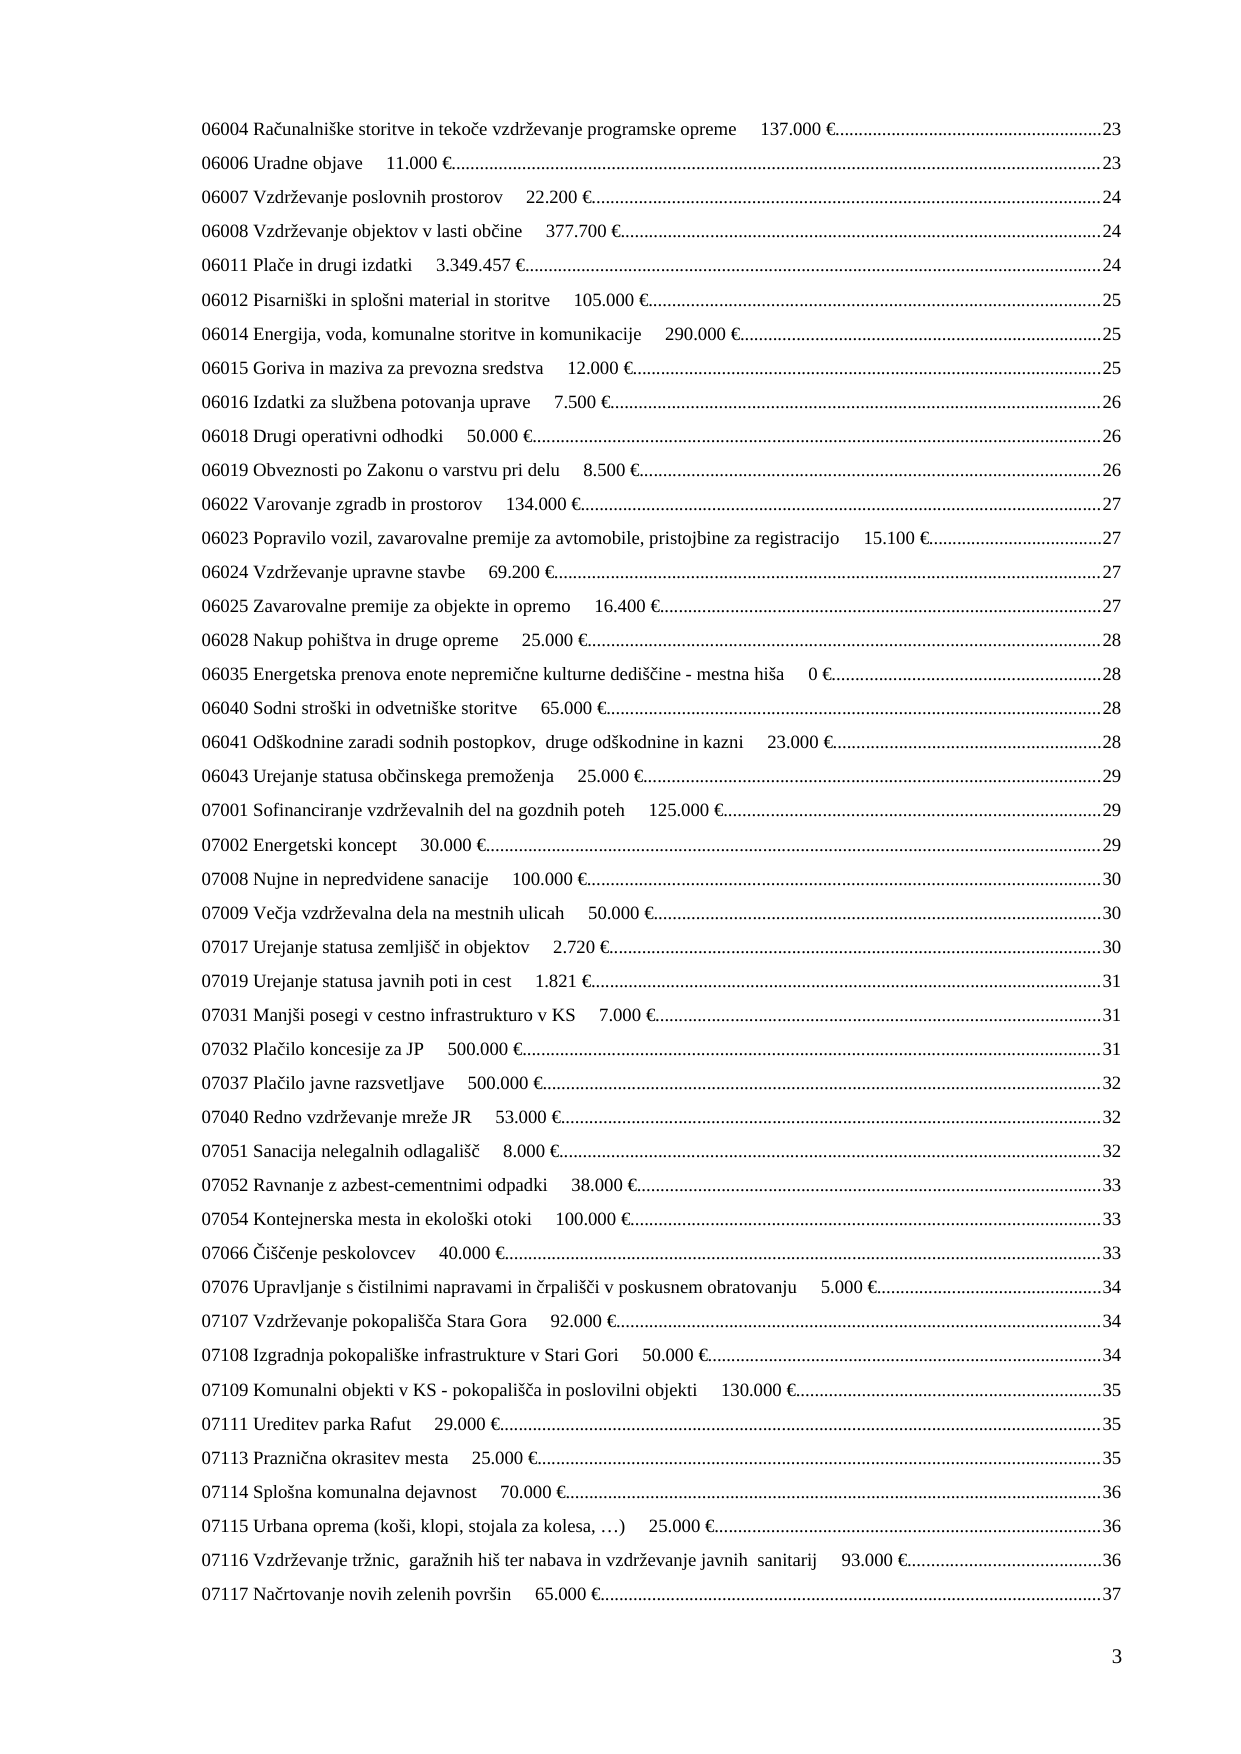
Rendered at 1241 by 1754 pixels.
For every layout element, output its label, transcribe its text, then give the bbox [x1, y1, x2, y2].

text 07066 Čiščenje peskolovcev 40.000 € 33 [201, 1242, 1122, 1264]
text 07115 Urbana oprema (koši, klopi, stojala za kolesa, …) 25.000 € 36 [201, 1515, 1122, 1536]
text 07009 Večja vzdrževalna dela na mestnih ulicah 50.000 € 30 [201, 902, 1122, 923]
text 06007 Vzdrževanje poslovnih prostorov 22.200 € 24 [201, 186, 1122, 208]
text 07001 Sofinanciranje vzdrževalnih del na gozdnih poteh 125.000 € 29 [201, 799, 1122, 821]
text 07032 Plačilo koncesije za JP 500.000 € 31 [201, 1038, 1122, 1059]
text 07017 Urejanje statusa zemljišč in objektov 2.720 € 30 [201, 936, 1122, 957]
text 07117 Načrtovanje novih zelenih površin 65.000 € 37 [201, 1583, 1122, 1604]
text 06011 Plače in drugi izdatki 3.349.457 € 24 [201, 254, 1122, 276]
text 07051 Sanacija nelegalnih odlagališč 8.000 € 32 [201, 1140, 1122, 1162]
text 06028 Nakup pohištva in druge opreme 25.000 € 28 [201, 629, 1122, 651]
text 07002 Energetski koncept 30.000 € 29 [201, 833, 1122, 855]
text 06008 Vzdrževanje objektov v lasti občine 377.700 € 24 [201, 220, 1122, 242]
text 07116 Vzdrževanje tržnic, garažnih hiš ter nabava in vzdrževanje javnih sanitarij 93.000 € 36 [201, 1549, 1122, 1570]
text 07019 Urejanje statusa javnih poti in cest 1.821 € 31 [201, 970, 1122, 991]
text 06041 Odškodnine zaradi sodnih postopkov, druge odškodnine in kazni 23.000 € 28 [201, 731, 1122, 753]
text 06023 Popravilo vozil, zavarovalne premije za avtomobile, pristojbine za registracijo 15.100 € 27 [201, 527, 1122, 548]
text 07107 Vzdrževanje pokopališča Stara Gora 92.000 € 34 [201, 1310, 1122, 1332]
text 06043 Urejanje statusa občinskega premoženja 25.000 € 29 [201, 765, 1122, 787]
text 06025 Zavarovalne premije za objekte in opremo 16.400 € 27 [201, 595, 1122, 617]
text 07031 Manjši posegi v cestno infrastrukturo v KS 7.000 € 31 [201, 1004, 1122, 1025]
text 06024 Vzdrževanje upravne stavbe 69.200 € 27 [201, 561, 1122, 582]
text 07114 Splošna komunalna dejavnost 70.000 € 36 [201, 1481, 1122, 1502]
text 07008 Nujne in nepredvidene sanacije 100.000 € 30 [201, 867, 1122, 889]
text 06004 Računalniške storitve in tekoče vzdrževanje programske opreme 137.000 € 23 [201, 118, 1122, 140]
text 06018 Drugi operativni odhodki 50.000 € 26 [201, 425, 1122, 446]
text 07108 Izgradnja pokopališke infrastrukture v Stari Gori 50.000 € 34 [201, 1344, 1122, 1366]
text 07109 Komunalni objekti v KS - pokopališča in poslovilni objekti 130.000 € 35 [201, 1378, 1122, 1400]
text 06012 Pisarniški in splošni material in storitve 105.000 € 25 [201, 288, 1122, 310]
text 07054 Kontejnerska mesta in ekološki otoki 100.000 € 33 [201, 1208, 1122, 1230]
text 06019 Obveznosti po Zakonu o varstvu pri delu 8.500 € 26 [201, 459, 1122, 480]
text 07113 Praznična okrasitev mesta 25.000 € 35 [201, 1447, 1122, 1468]
text 06006 Uradne objave 11.000 € 23 [201, 152, 1122, 174]
text 06016 Izdatki za službena potovanja uprave 7.500 € 26 [201, 391, 1122, 412]
text 07076 Upravljanje s čistilnimi napravami in črpališči v poskusnem obratovanju 5.000 € 34 [201, 1276, 1122, 1298]
text 07052 Ravnanje z azbest-cementnimi odpadki 38.000 € 33 [201, 1174, 1122, 1196]
text 06035 Energetska prenova enote nepremične kulturne dediščine - mestna hiša 0 € 28 [201, 663, 1122, 685]
text 06015 Goriva in maziva za prevozna sredstva 12.000 € 25 [201, 357, 1122, 378]
text 06040 Sodni stroški in odvetniške storitve 65.000 € 28 [201, 697, 1122, 719]
text 07040 Redno vzdrževanje mreže JR 53.000 € 32 [201, 1106, 1122, 1127]
text 07111 Ureditev parka Rafut 29.000 € 35 [201, 1412, 1122, 1434]
text 07037 Plačilo javne razsvetljave 500.000 € 32 [201, 1072, 1122, 1093]
text 06022 Varovanje zgradb in prostorov 134.000 € 27 [201, 493, 1122, 514]
text 06014 Energija, voda, komunalne storitve in komunikacije 290.000 € 25 [201, 322, 1122, 344]
